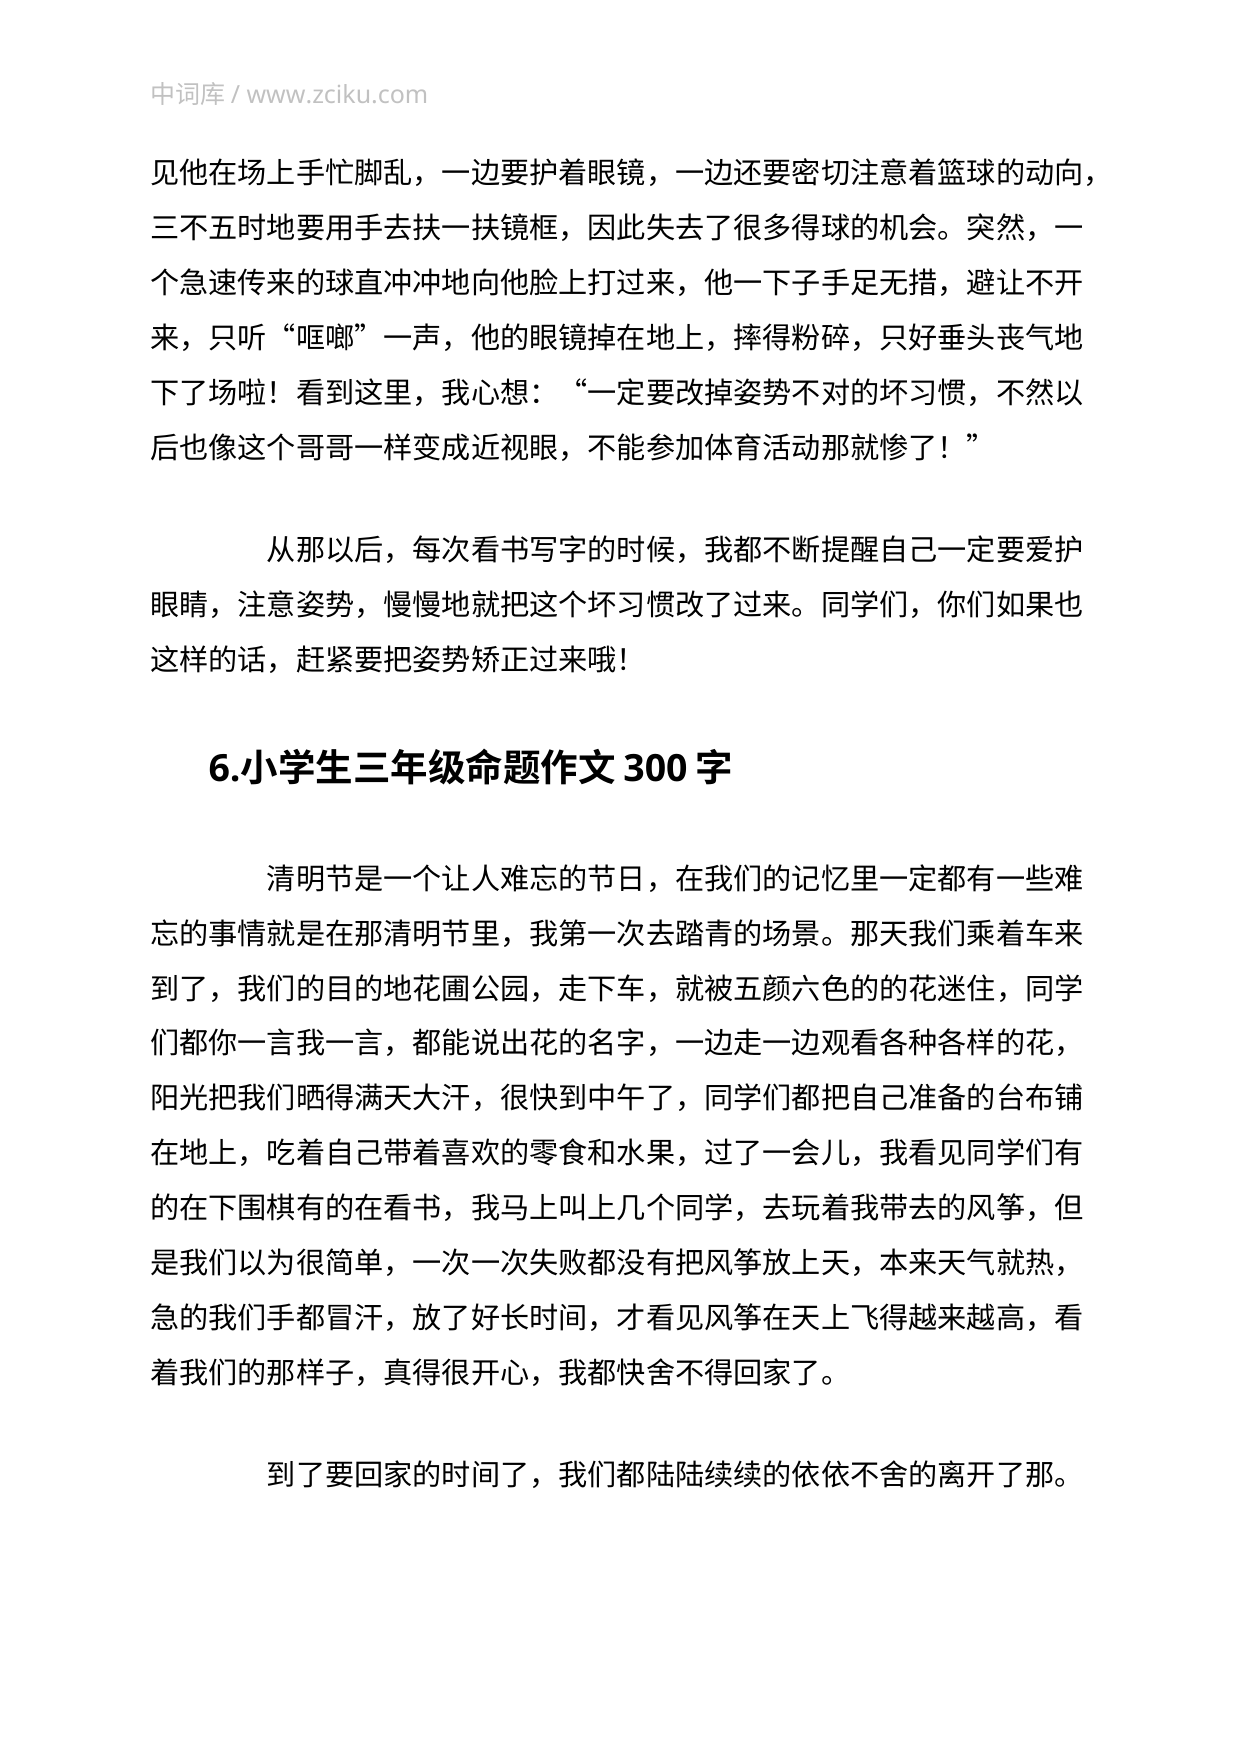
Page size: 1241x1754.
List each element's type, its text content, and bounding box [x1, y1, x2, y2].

text 6.小学生三年级命题作文300字 [150, 738, 1090, 792]
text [150, 150, 1090, 467]
text 清明节是一个让人难忘的节日，在我们的记忆里一定都有一些难忘的事情就是在那清明节里，我第一次去踏青的场景。那天我们乘着车来到了，我们的目的地花圃公园，走下车，就被五颜六色的的花迷住，同学们都你一言我一言，都能说出花的名字，一边走一边观看各种各样的花，阳光把我们晒得满天大汗，很快到中午了，同学们都把自己准备的台布铺在地上，吃着自己带着喜欢的零食和水果，过了一会儿，我看见同学们有的在下围棋有的在看书，我马上叫上几个同学，去玩着我带去的风筝，但是我们以为很简单，一次一次失败都没有把风筝放上天，本来天气就热，急的我们手都冒汗，放了好长时间，才看见风筝在天上飞得越来越高，看着我们的那样子，真得很开心，我都快舍不得回家了。 [150, 855, 1090, 1392]
text 从那以后，每次看书写字的时候，我都不断提醒自己一定要爱护眼睛，注意姿势，慢慢地就把这个坏习惯改了过来。同学们，你们如果也这样的话，赶紧要把姿势矫正过来哦！ [150, 526, 1090, 678]
text 到了要回家的时间了，我们都陆陆续续的依依不舍的离开了那。 [150, 1451, 1090, 1493]
